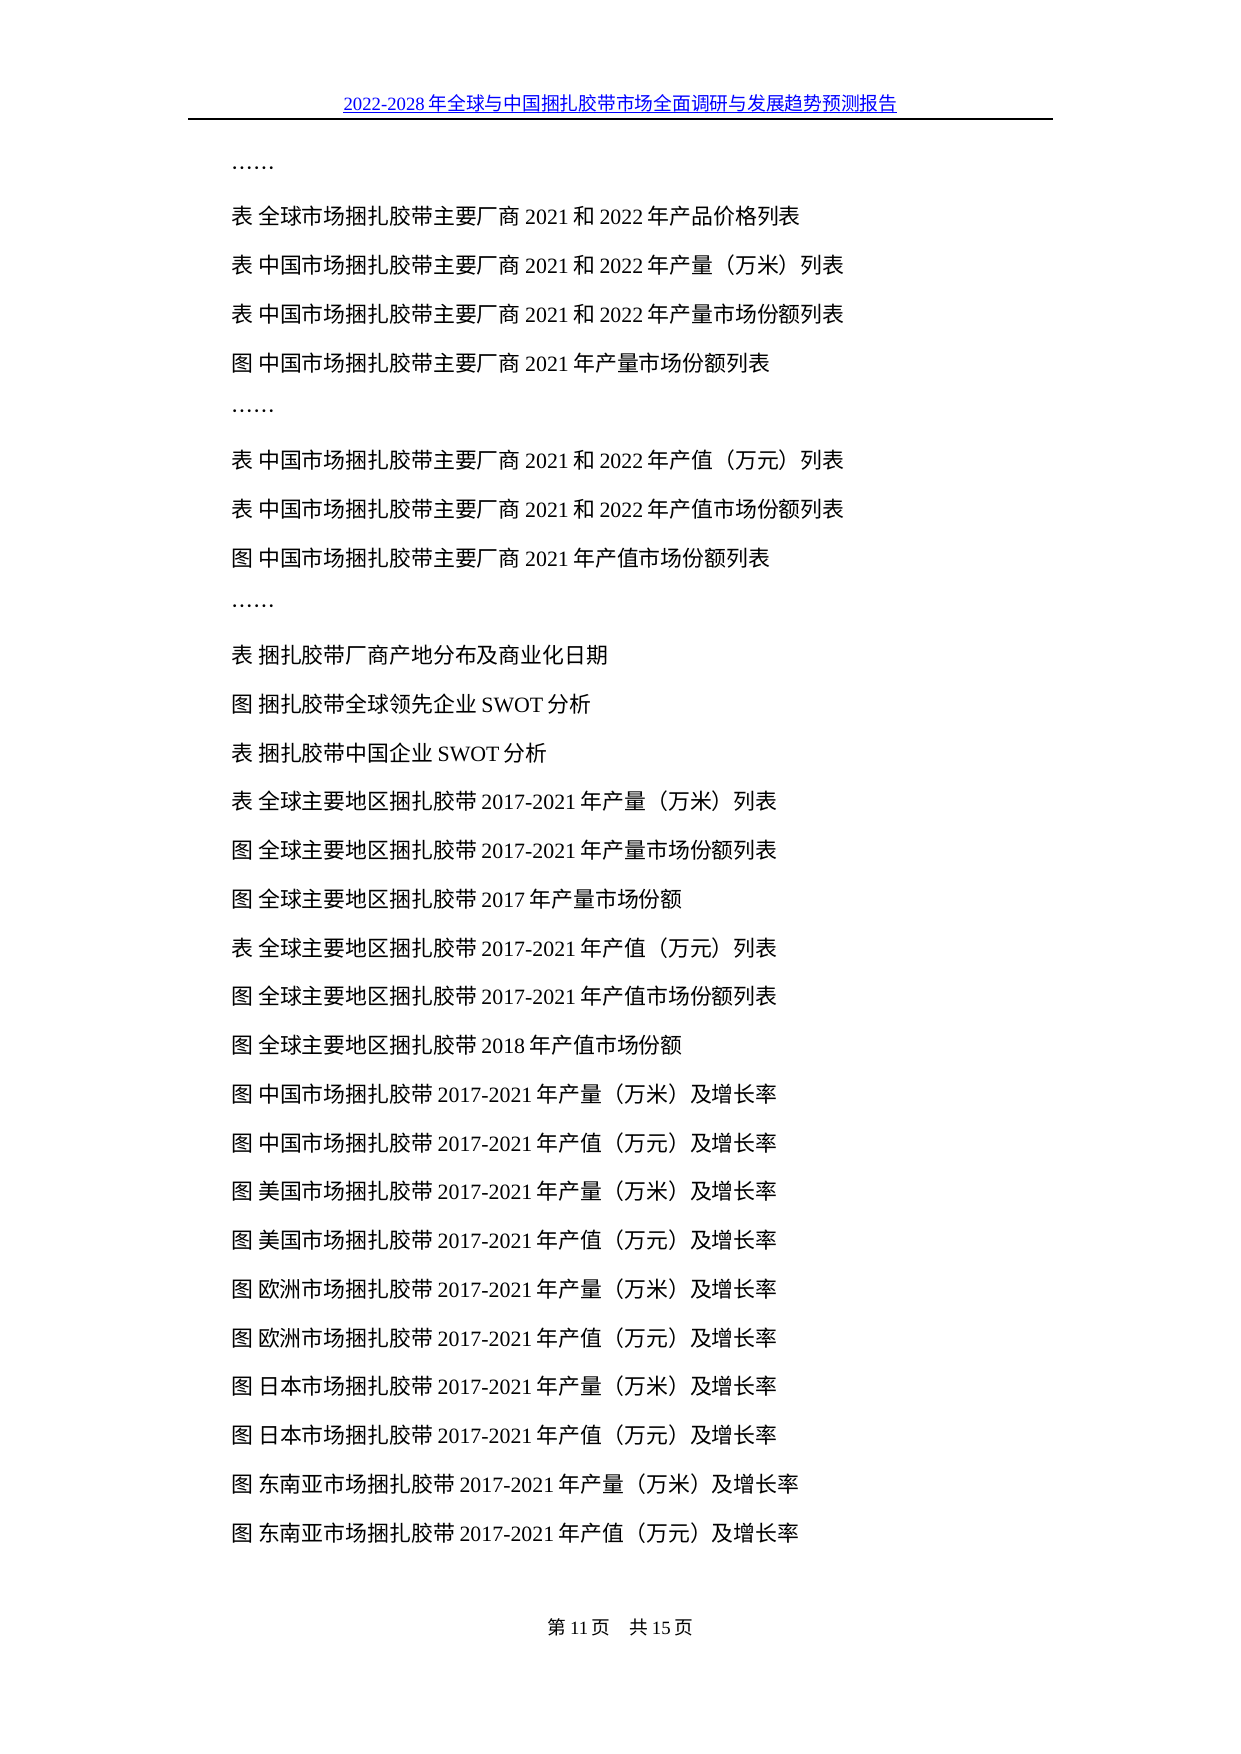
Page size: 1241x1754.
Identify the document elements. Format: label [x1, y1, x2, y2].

text [187, 150, 1053, 1548]
